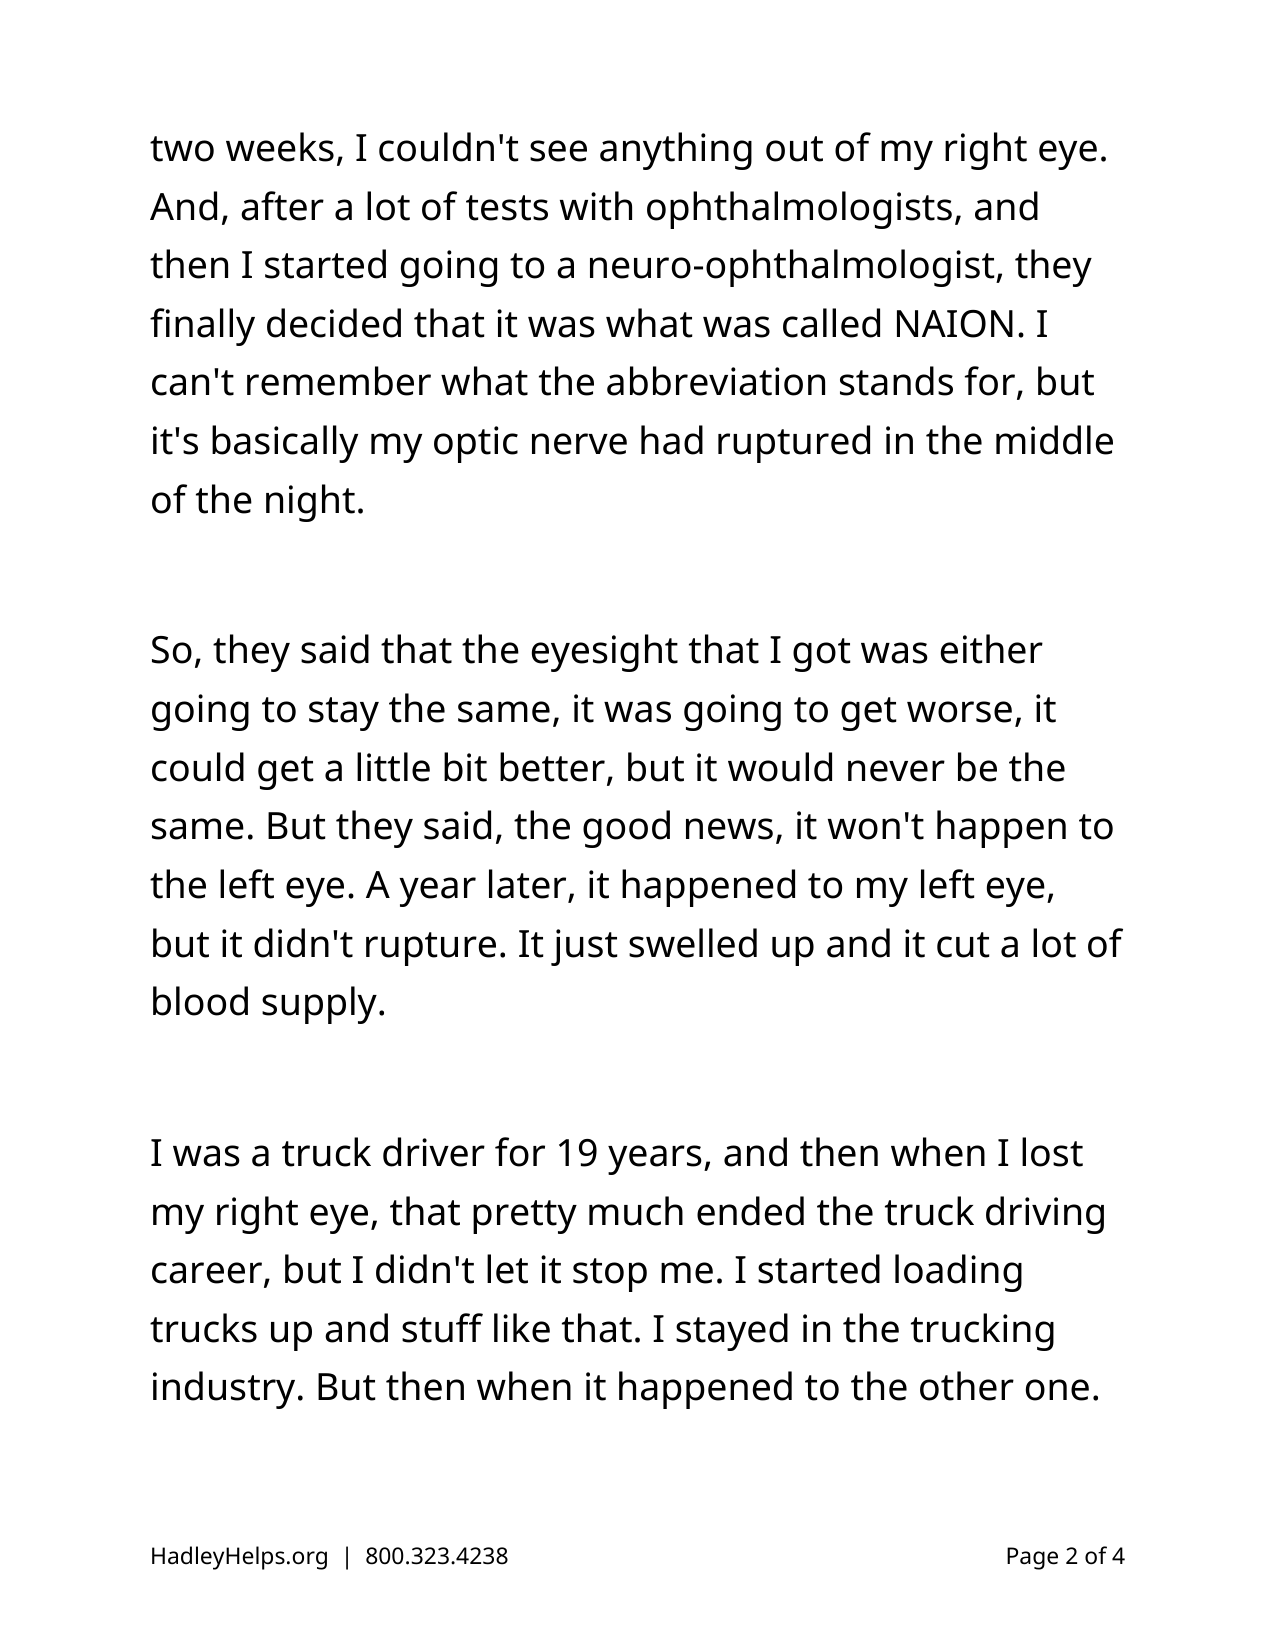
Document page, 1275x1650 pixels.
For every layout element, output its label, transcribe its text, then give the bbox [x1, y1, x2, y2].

text I was a truck driver for 19 years, and then when I lost my right eye, that pretty much ended the truck driving career, but I didn't let it stop me. I started loading trucks up and stuff like that. I stayed in the trucking industry. But then when it happened to the other one. [150, 1126, 1125, 1412]
text So, they said that the eyesight that I got was either going to stay the same, it was going to get worse, it could get a little bit better, but it would never be the same. But they said, the good news, it won't happen to the left eye. A year later, it happened to my left eye, but it didn't rupture. It just swelled up and it cut a lot of blood supply. [150, 624, 1125, 1027]
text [150, 121, 1125, 524]
